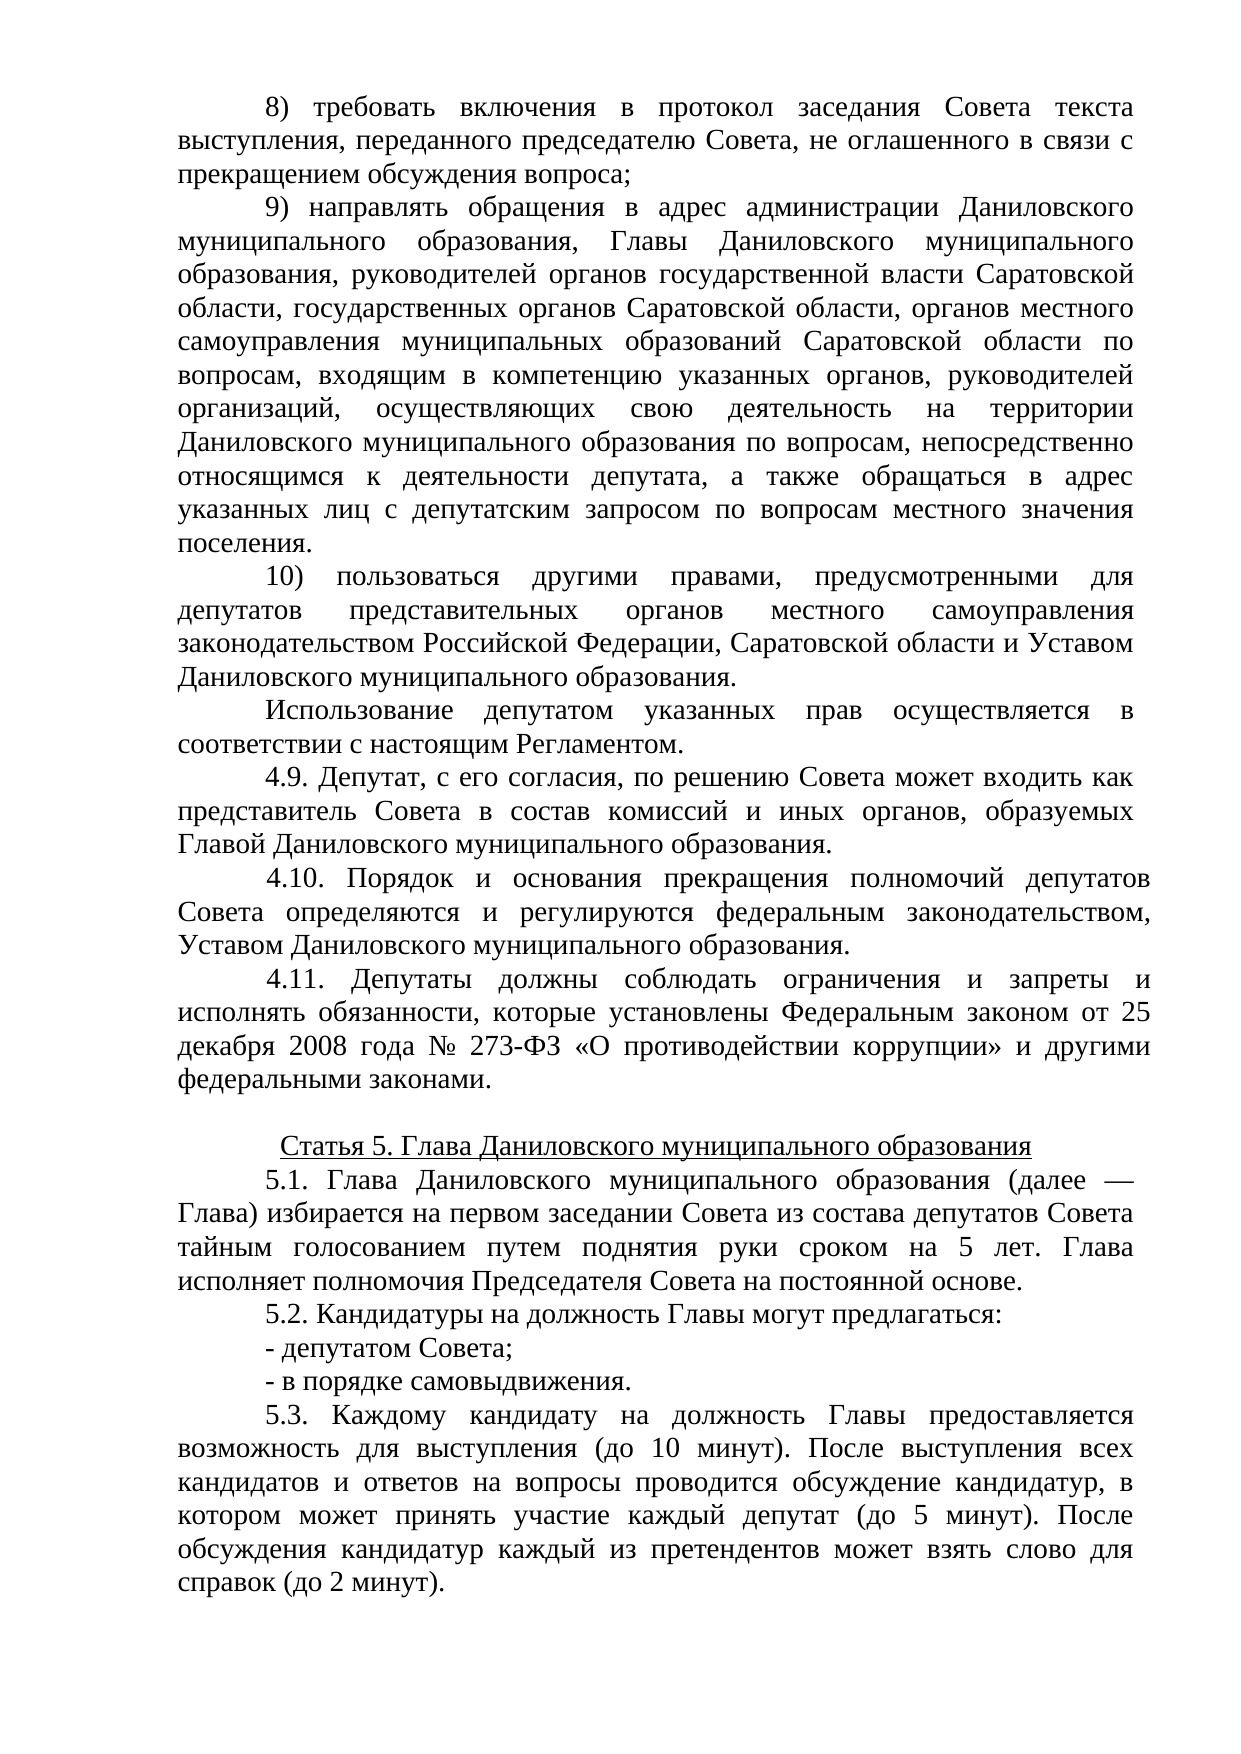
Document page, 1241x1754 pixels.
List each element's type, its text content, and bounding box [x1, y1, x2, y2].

text - в порядке самовыдвижения. [177, 1363, 1134, 1397]
text 5.1. Глава Даниловского муниципального образования (далее — Глава) избирается на первом заседании Совета из состава депутатов Совета тайным голосованием путем поднятия руки сроком на 5 лет. Глава исполняет полномочия Председателя Совета на постоянной основе. [177, 1162, 1134, 1296]
text 10) пользоваться другими правами, предусмотренными для депутатов представительных органов местного самоуправления законодательством Российской Федерации, Саратовской области и Уставом Даниловского муниципального образования. [177, 558, 1134, 692]
text 5.2. Кандидатуры на должность Главы могут предлагаться: [177, 1296, 1134, 1330]
text 4.10. Порядок и основания прекращения полномочий депутатов Совета определяются и регулируются федеральным законодательством, Уставом Даниловского муниципального образования. [177, 860, 1152, 961]
text Статья 5. Глава Даниловского муниципального образования [177, 1128, 1134, 1162]
text 5.3. Каждому кандидату на должность Главы предоставляется возможность для выступления (до 10 минут). После выступления всех кандидатов и ответов на вопросы проводится обсуждение кандидатур, в котором может принять участие каждый депутат (до 5 минут). После обсуждения кандидатур каждый из претендентов может взять слово для справок (до 2 минут). [177, 1397, 1134, 1598]
text - депутатом Совета; [177, 1330, 1134, 1363]
text 4.11. Депутаты должны соблюдать ограничения и запреты и исполнять обязанности, которые установлены Федеральным законом от 25 декабря 2008 года № 273-ФЗ «О противодействии коррупции» и другими федеральными законами. [177, 961, 1152, 1095]
text 4.9. Депутат, с его согласия, по решению Совета может входить как представитель Совета в состав комиссий и иных органов, образуемых Главой Даниловского муниципального образования. [177, 759, 1134, 860]
text 8) требовать включения в протокол заседания Совета текста выступления, переданного председателю Совета, не оглашенного в связи с прекращением обсуждения вопроса; [177, 89, 1134, 189]
text 9) направлять обращения в адрес администрации Даниловского муниципального образования, Главы Даниловского муниципального образования, руководителей органов государственной власти Саратовской области, государственных органов Саратовской области, органов местного самоуправления муниципальных образований Саратовской области по вопросам, входящим в компетенцию указанных органов, руководителей организаций, осуществляющих свою деятельность на территории Даниловского муниципального образования по вопросам, непосредственно относящимся к деятельности депутата, а также обращаться в адрес указанных лиц с депутатским запросом по вопросам местного значения поселения. [177, 189, 1134, 558]
text Использование депутатом указанных прав осуществляется в соответствии с настоящим Регламентом. [177, 692, 1134, 759]
